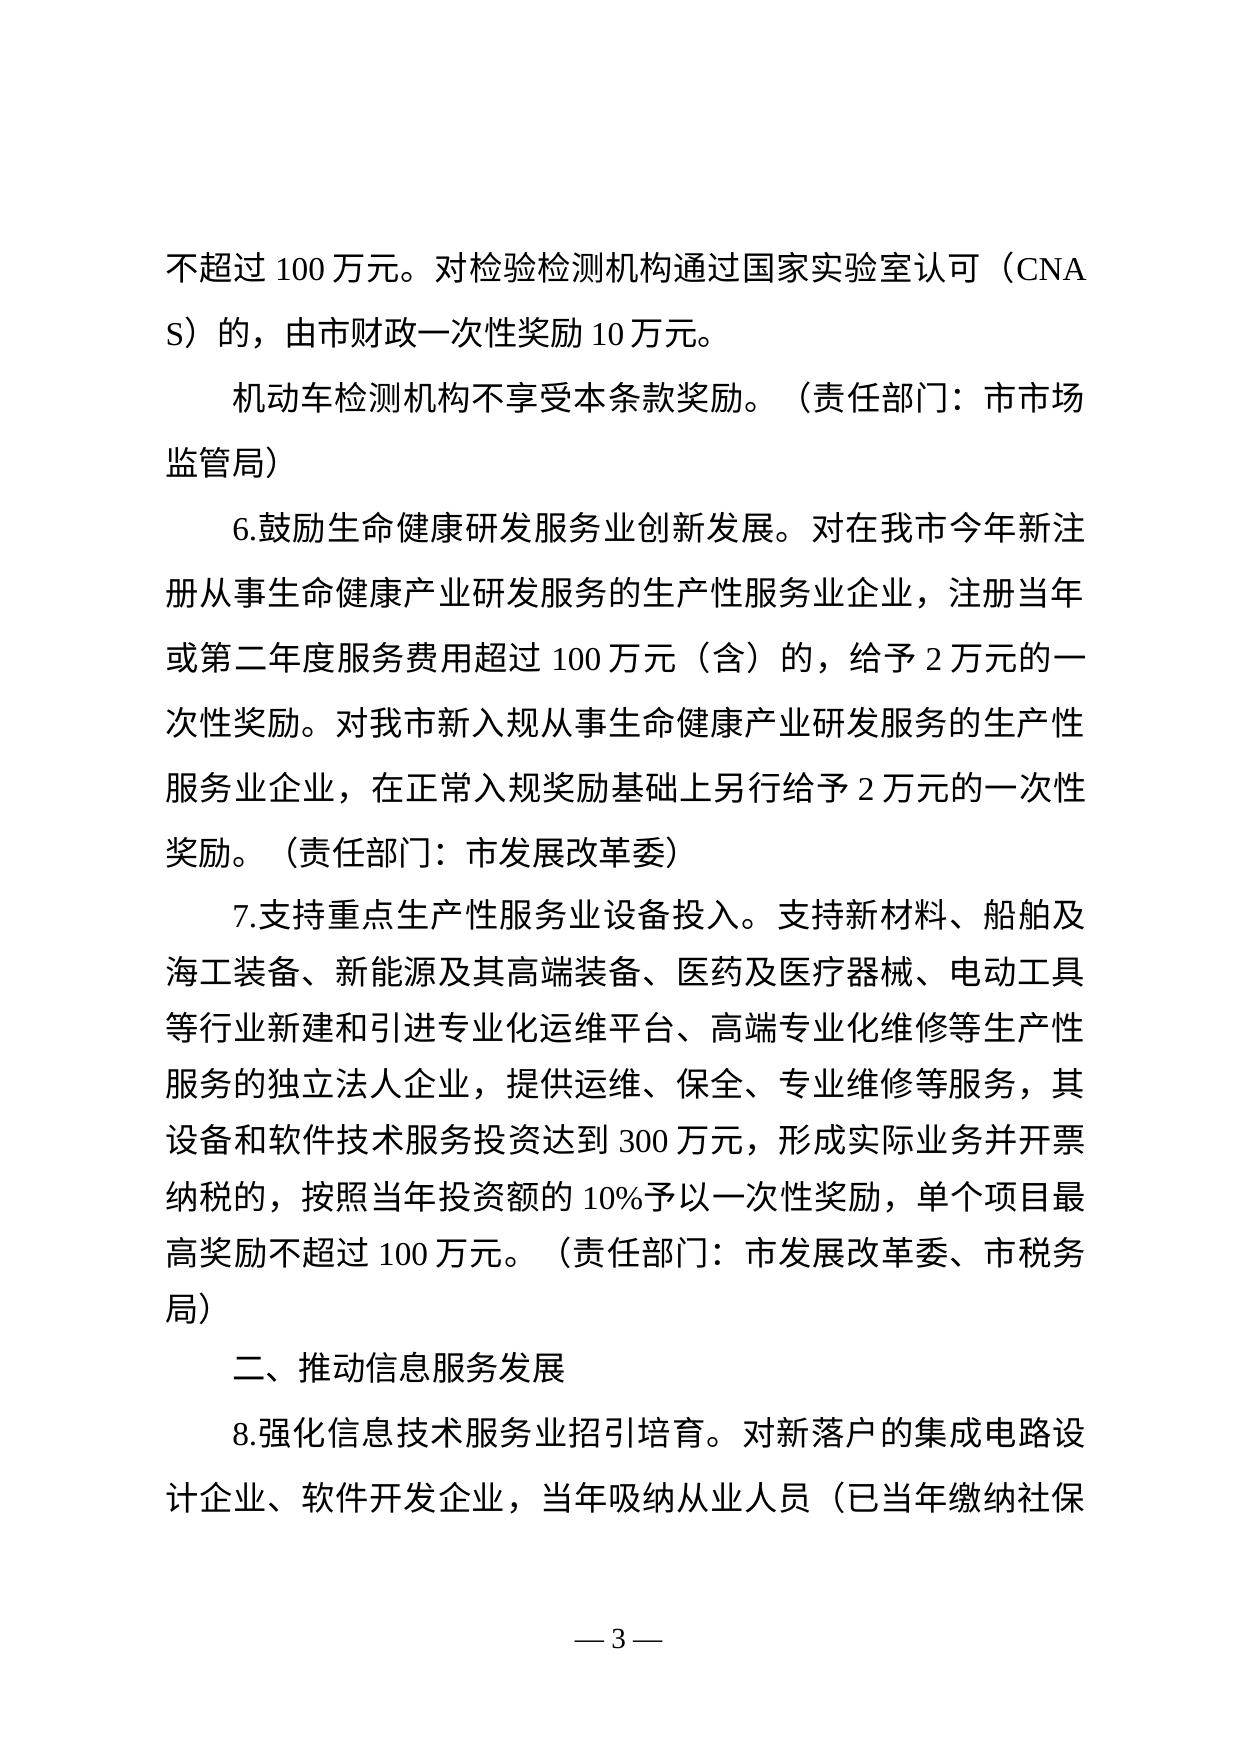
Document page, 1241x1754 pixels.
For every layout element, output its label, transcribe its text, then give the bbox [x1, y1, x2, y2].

text 机动车检测机构不享受本条款奖励。（责任部门：市市场监管局） [165, 363, 1087, 493]
text 6.鼓励生命健康研发服务业创新发展。对在我市今年新注册从事生命健康产业研发服务的生产性服务业企业，注册当年或第二年度服务费用超过100万元（含）的，给予2万元的一次性奖励。对我市新入规从事生命健康产业研发服务的生产性服务业企业，在正常入规奖励基础上另行给予2万元的一次性奖励。（责任部门：市发展改革委） [165, 493, 1087, 883]
text 二、推动信息服务发展 [165, 1333, 1087, 1398]
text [165, 1398, 1087, 1528]
text 7.支持重点生产性服务业设备投入。支持新材料、船舶及海工装备、新能源及其高端装备、医药及医疗器械、电动工具等行业新建和引进专业化运维平台、高端专业化维修等生产性服务的独立法人企业，提供运维、保全、专业维修等服务，其设备和软件技术服务投资达到300万元，形成实际业务并开票纳税的，按照当年投资额的10%予以一次性奖励，单个项目最高奖励不超过100万元。（责任部门：市发展改革委、市税务局） [165, 883, 1087, 1333]
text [165, 233, 1087, 363]
